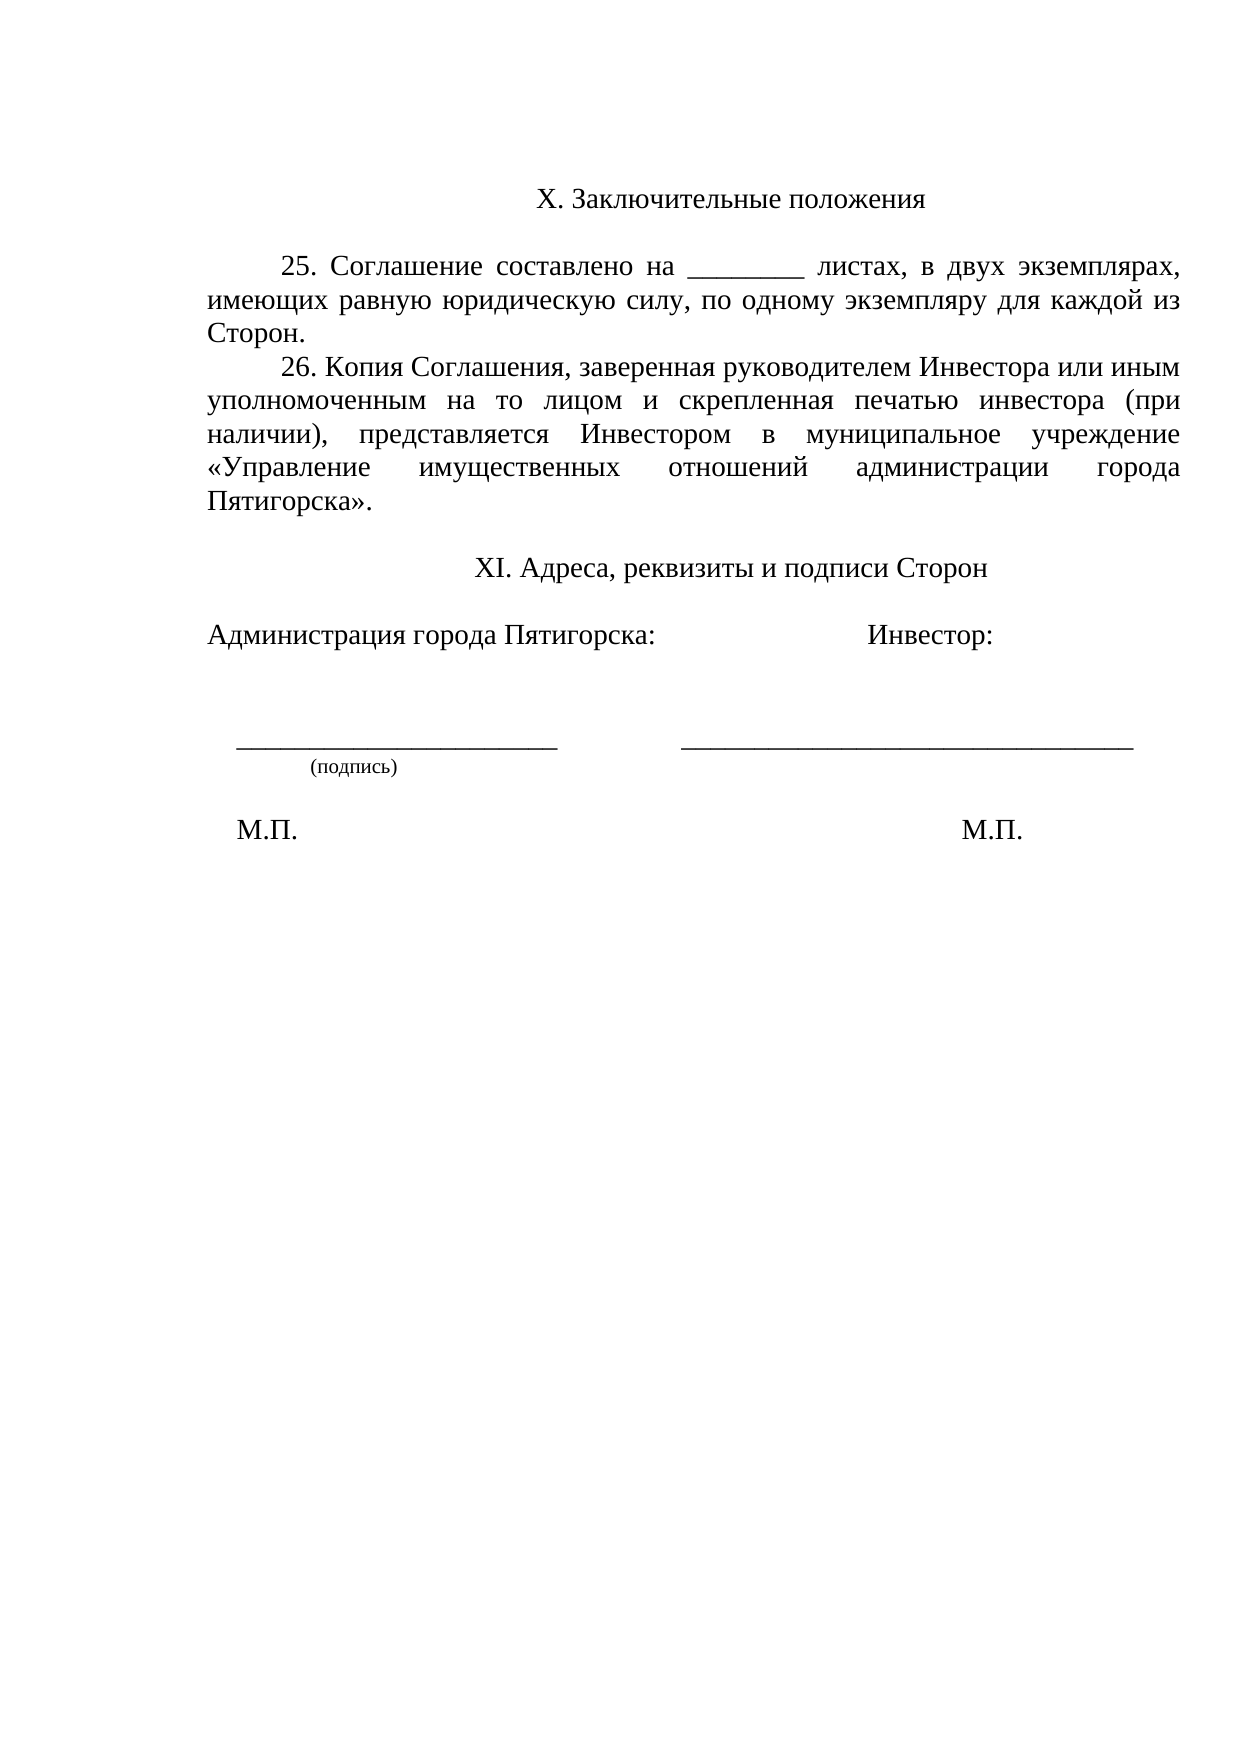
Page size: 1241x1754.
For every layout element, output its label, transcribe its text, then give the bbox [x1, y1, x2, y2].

text X. Заключительные положения [207, 181, 1181, 215]
text М.П. М.П. [207, 812, 1178, 846]
text Администрация города Пятигорска: Инвестор: [207, 617, 1178, 651]
text 25. Соглашение составлено на ________ листах, в двух экземплярах, имеющих равную юридическую силу, по одному экземпляру для каждой из Сторон. [207, 248, 1181, 349]
text 26. Копия Соглашения, заверенная руководителем Инвестора или иным уполномоченным на то лицом и скрепленная печатью инвестора (при наличии), представляется Инвестором в муниципальное учреждение «Управление имущественных отношений администрации города Пятигорска». [207, 349, 1181, 517]
text XI. Адреса, реквизиты и подписи Сторон [207, 550, 1181, 584]
text ______________________ _______________________________ [207, 719, 1178, 753]
text (подпись) [281, 753, 1178, 778]
